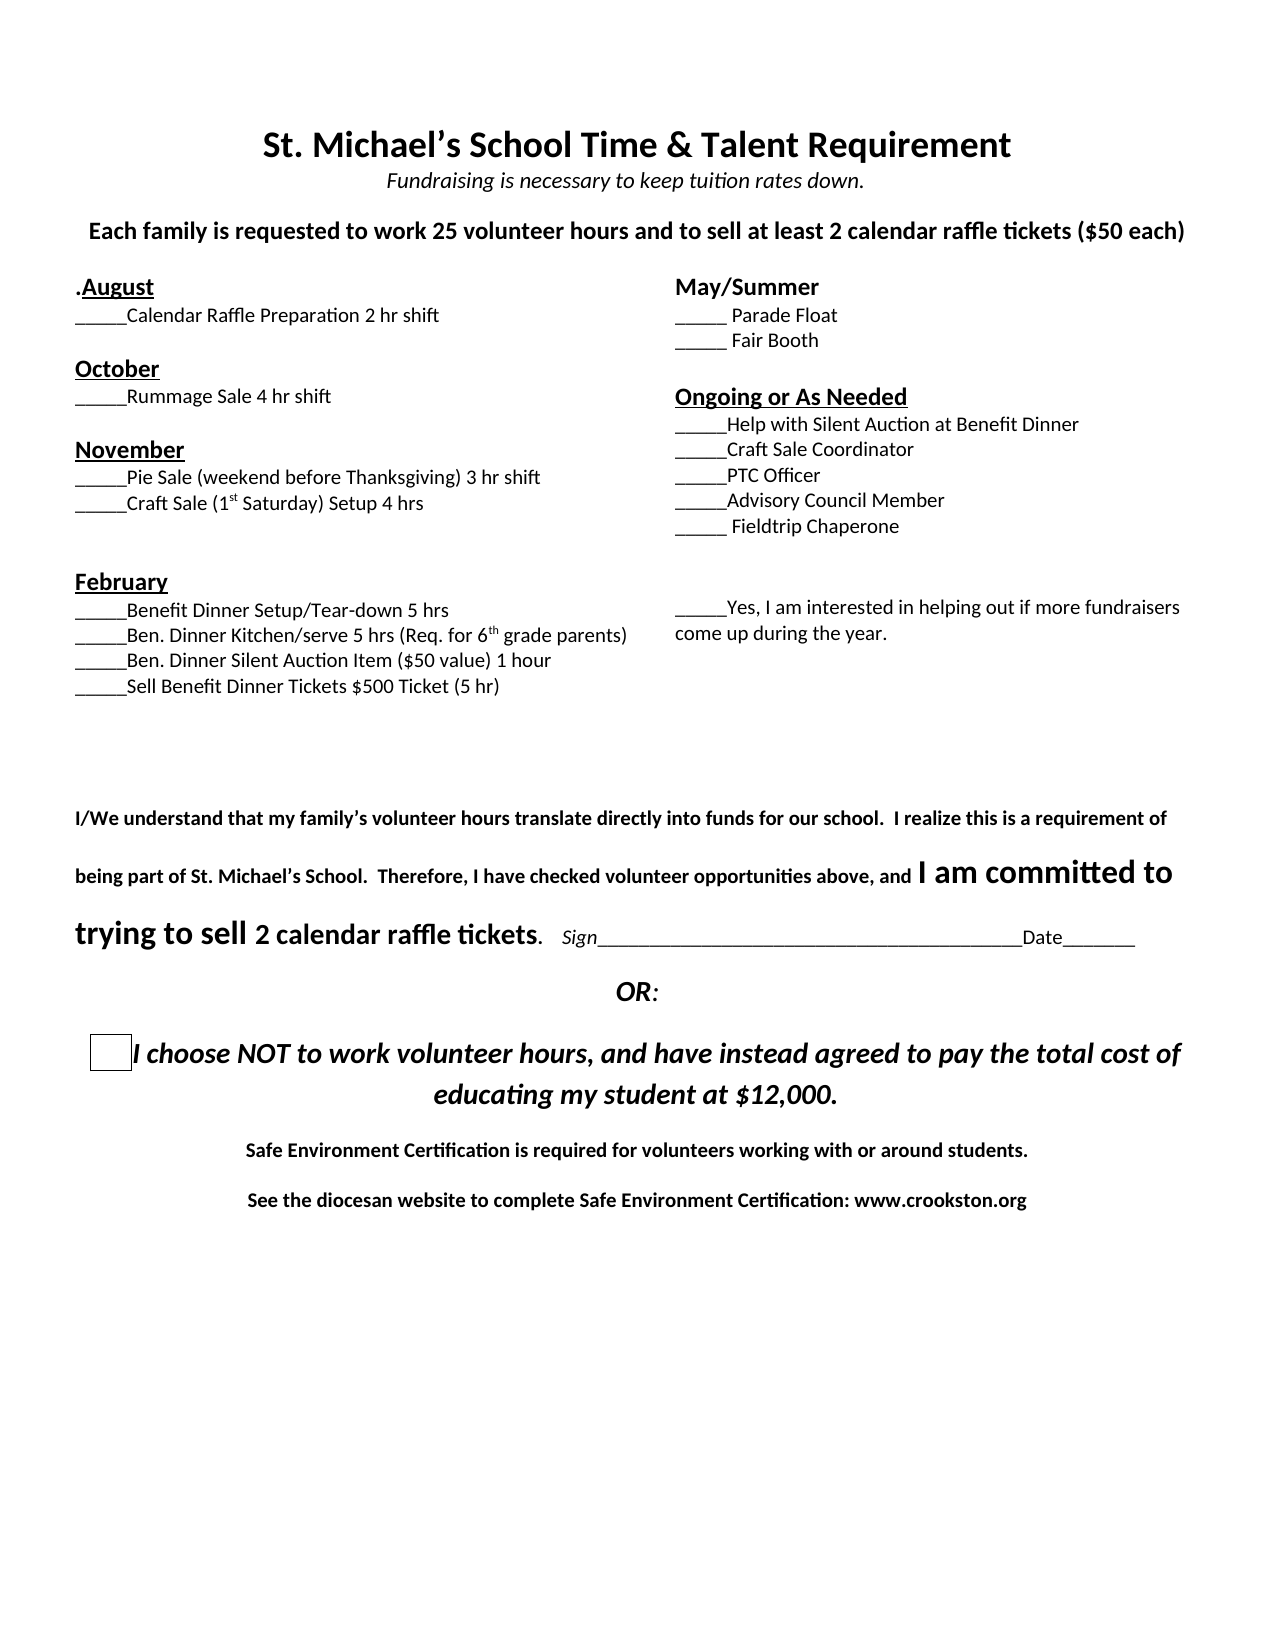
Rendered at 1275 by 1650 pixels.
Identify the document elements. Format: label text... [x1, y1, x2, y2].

text May/Summer _____ Parade Float [675, 271, 1275, 327]
text _____Rummage Sale 4 hr shift [75, 383, 638, 409]
text I choose NOT to work volunteer hours, and have instead agreed to pay the total cost of educating my student at $12,000. [75, 1035, 1200, 1111]
text _____Pie Sale (weekend before Thanksgiving) 3 hr shift [75, 464, 638, 490]
text _____Benefit Dinner Setup/Tear-down 5 hrs [75, 597, 638, 622]
text _____Ben. Dinner Kitchen/serve 5 hrs (Req. for 6th grade parents) [75, 622, 638, 648]
text Ongoing or As Needed [675, 381, 1275, 411]
text Each family is requested to work 25 volunteer hours and to sell at least 2 calendar raffle tickets ($50 each). [75, 216, 1200, 246]
text See the diocesan website to complete Safe Environment Certification: www.crookston.org [75, 1187, 1200, 1213]
text _____Yes, I am interested in helping out if more fundraisers come up during the year. [675, 594, 1205, 645]
text _____ Fair Booth [675, 327, 1275, 353]
text Safe Environment Certification is required for volunteers working with or around students. [75, 1137, 1200, 1163]
text _____Sell Benefit Dinner Tickets $500 Ticket (5 hr) [75, 673, 638, 698]
text _____Craft Sale (1st Saturday) Setup 4 hrs [75, 490, 638, 515]
text October [75, 353, 638, 383]
text _____PTC Officer [675, 462, 1275, 487]
text November [75, 434, 638, 464]
text _____Calendar Raffle Preparation 2 hr shift [75, 302, 638, 327]
text _____Help with Silent Auction at Benefit Dinner _____Craft Sale Coordinator [675, 411, 1275, 462]
text _____Ben. Dinner Silent Auction Item ($50 value) 1 hour [75, 648, 638, 673]
text St. Michael’s School Time & Talent Requirement [75, 121, 1200, 167]
text I/We understand that my family’s volunteer hours translate directly into funds for our school. I realize this is a requirement of being part of St. Michael’s School. Therefore, I have checked volunteer opportunities above, and I am committed to trying to sell 2 calendar raffle tickets. Sign_________________________________________Date_______ [75, 805, 1200, 953]
text _____Advisory Council Member _____ Fieldtrip Chaperone [675, 487, 1275, 538]
text February [75, 566, 638, 597]
text August [75, 271, 638, 302]
text OR: [75, 973, 1200, 1009]
text Fundraising is necessary to keep tuition rates down. [216, 167, 1200, 195]
